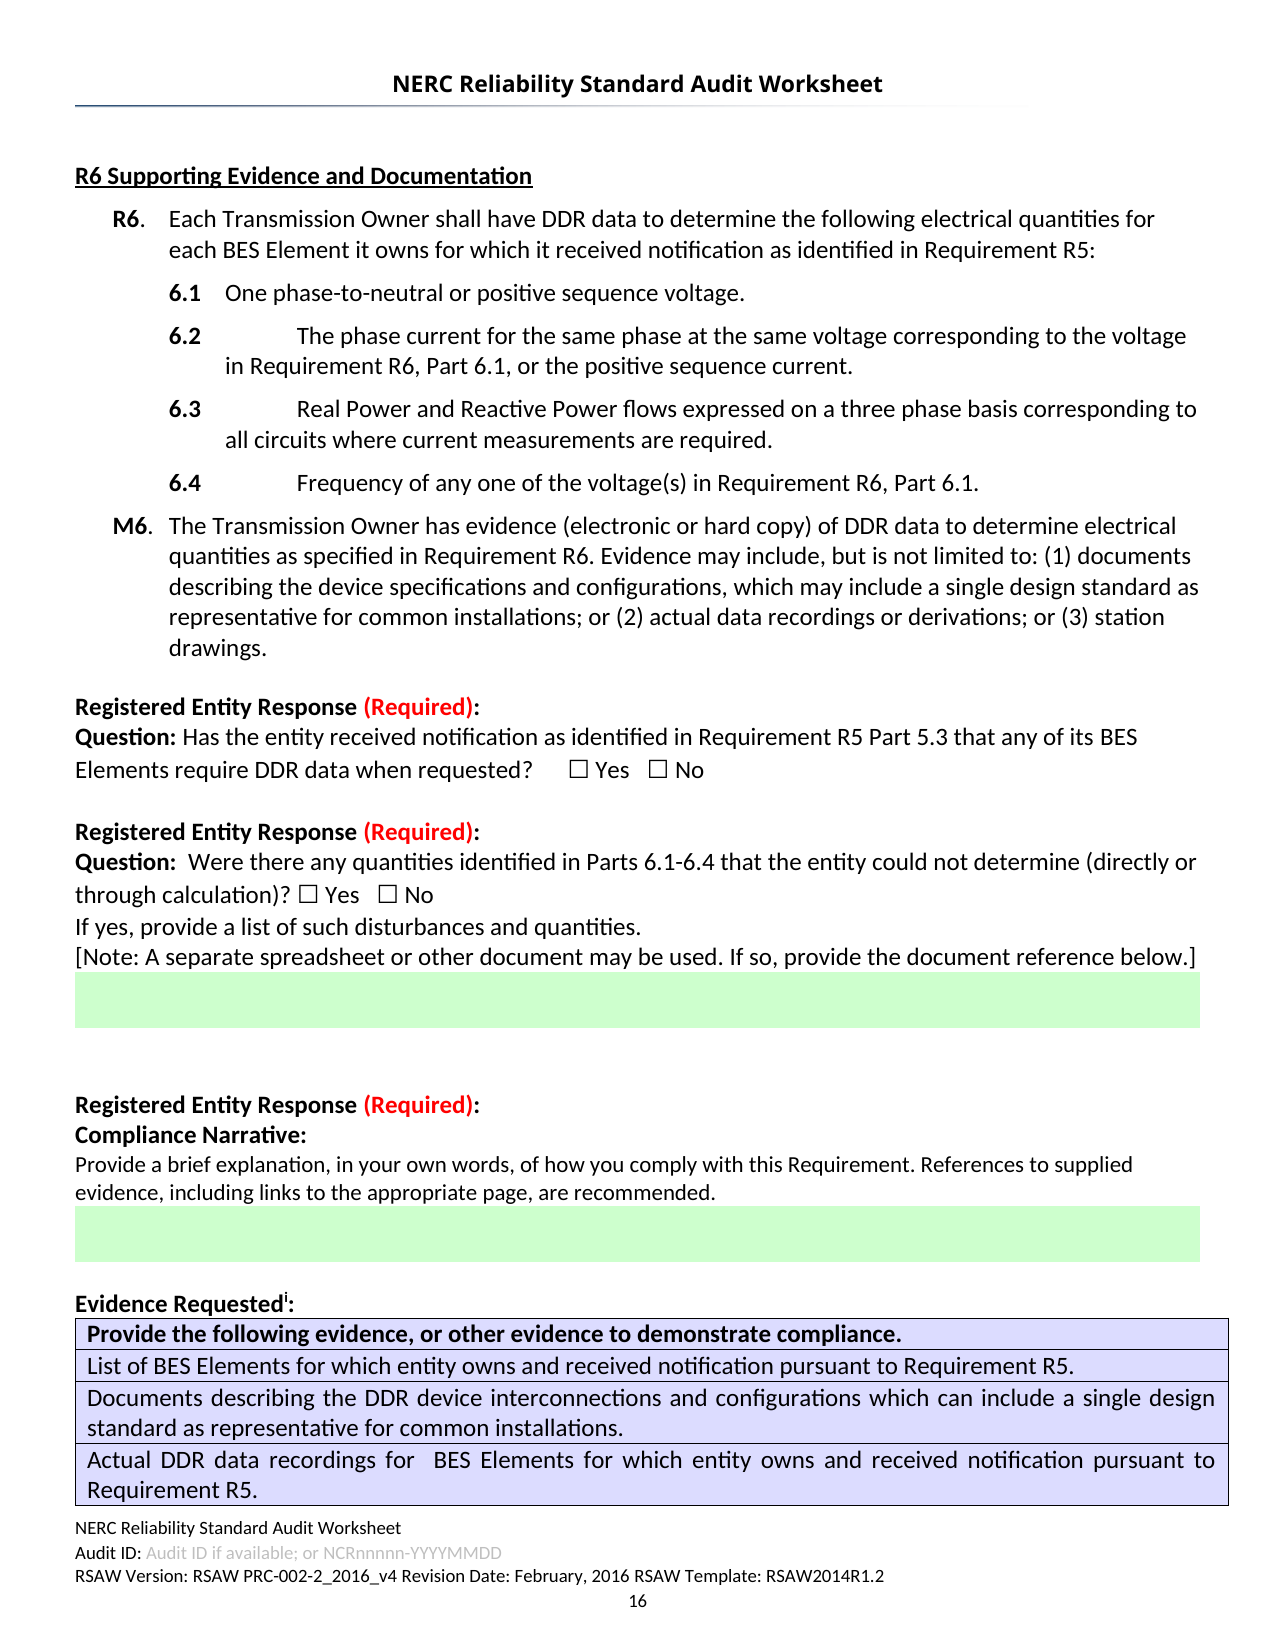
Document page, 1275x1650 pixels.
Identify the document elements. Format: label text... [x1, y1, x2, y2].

table_header Provide the following evidence, or other evidence to demonstrate compliance. [76, 1319, 1228, 1349]
text 6.1 One phase-to-neutral or positive sequence voltage. [169, 277, 1200, 307]
table_cell Actual DDR data recordings for BES Elements for which entity owns and received notification pursuant to Requirement R5. [76, 1444, 1228, 1505]
text 6.4 Frequency of any one of the voltage(s) in Requirement R6, Part 6.1. [169, 467, 1200, 497]
text [Note: A separate spreadsheet or other document may be used. If so, provide the document reference below.] [75, 941, 1200, 972]
text R6 Supporting Evidence and Documentation [75, 160, 1200, 191]
text Provide a brief explanation, in your own words, of how you comply with this Requirement. References to supplied evidence, including links to the appropriate page, are recommended. [75, 1150, 1200, 1206]
text Question: Has the entity received notification as identified in Requirement R5 Part 5.3 that any of its BES Elements require DDR data when requested? Yes No [75, 721, 1200, 785]
table_cell List of BES Elements for which entity owns and received notification pursuant to Requirement R5. [76, 1350, 1228, 1381]
text Evidence Requestedi: [75, 1290, 1200, 1318]
picture [75, 105, 1052, 114]
text Registered Entity Response (Required): [75, 1089, 1200, 1119]
text Registered Entity Response (Required): [75, 816, 1200, 846]
text If yes, provide a list of such disturbances and quantities. [75, 911, 1200, 941]
text Question: Were there any quantities identified in Parts 6.1-6.4 that the entity could not determine (directly or through calculation)? Yes No [75, 846, 1200, 911]
text 6.3 Real Power and Reactive Power flows expressed on a three phase basis corresponding to all circuits where current measurements are required. [169, 393, 1200, 454]
text M6. The Transmission Owner has evidence (electronic or hard copy) of DDR data to determine electrical quantities as specified in Requirement R6. Evidence may include, but is not limited to: (1) documents describing the device specifications and configurations, which may include a single design standard as representative for common installations; or (2) actual data recordings or derivations; or (3) station drawings. [112, 510, 1200, 662]
table_cell Documents describing the DDR device interconnections and configurations which can include a single design standard as representative for common installations. [76, 1382, 1228, 1443]
text Registered Entity Response (Required): [75, 693, 1200, 721]
text Compliance Narrative: [75, 1119, 1200, 1150]
text 6.2 The phase current for the same phase at the same voltage corresponding to the voltage in Requirement R6, Part 6.1, or the positive sequence current. [169, 320, 1200, 381]
text R6. Each Transmission Owner shall have DDR data to determine the following electrical quantities for each BES Element it owns for which it received notification as identified in Requirement R5: [112, 203, 1200, 264]
